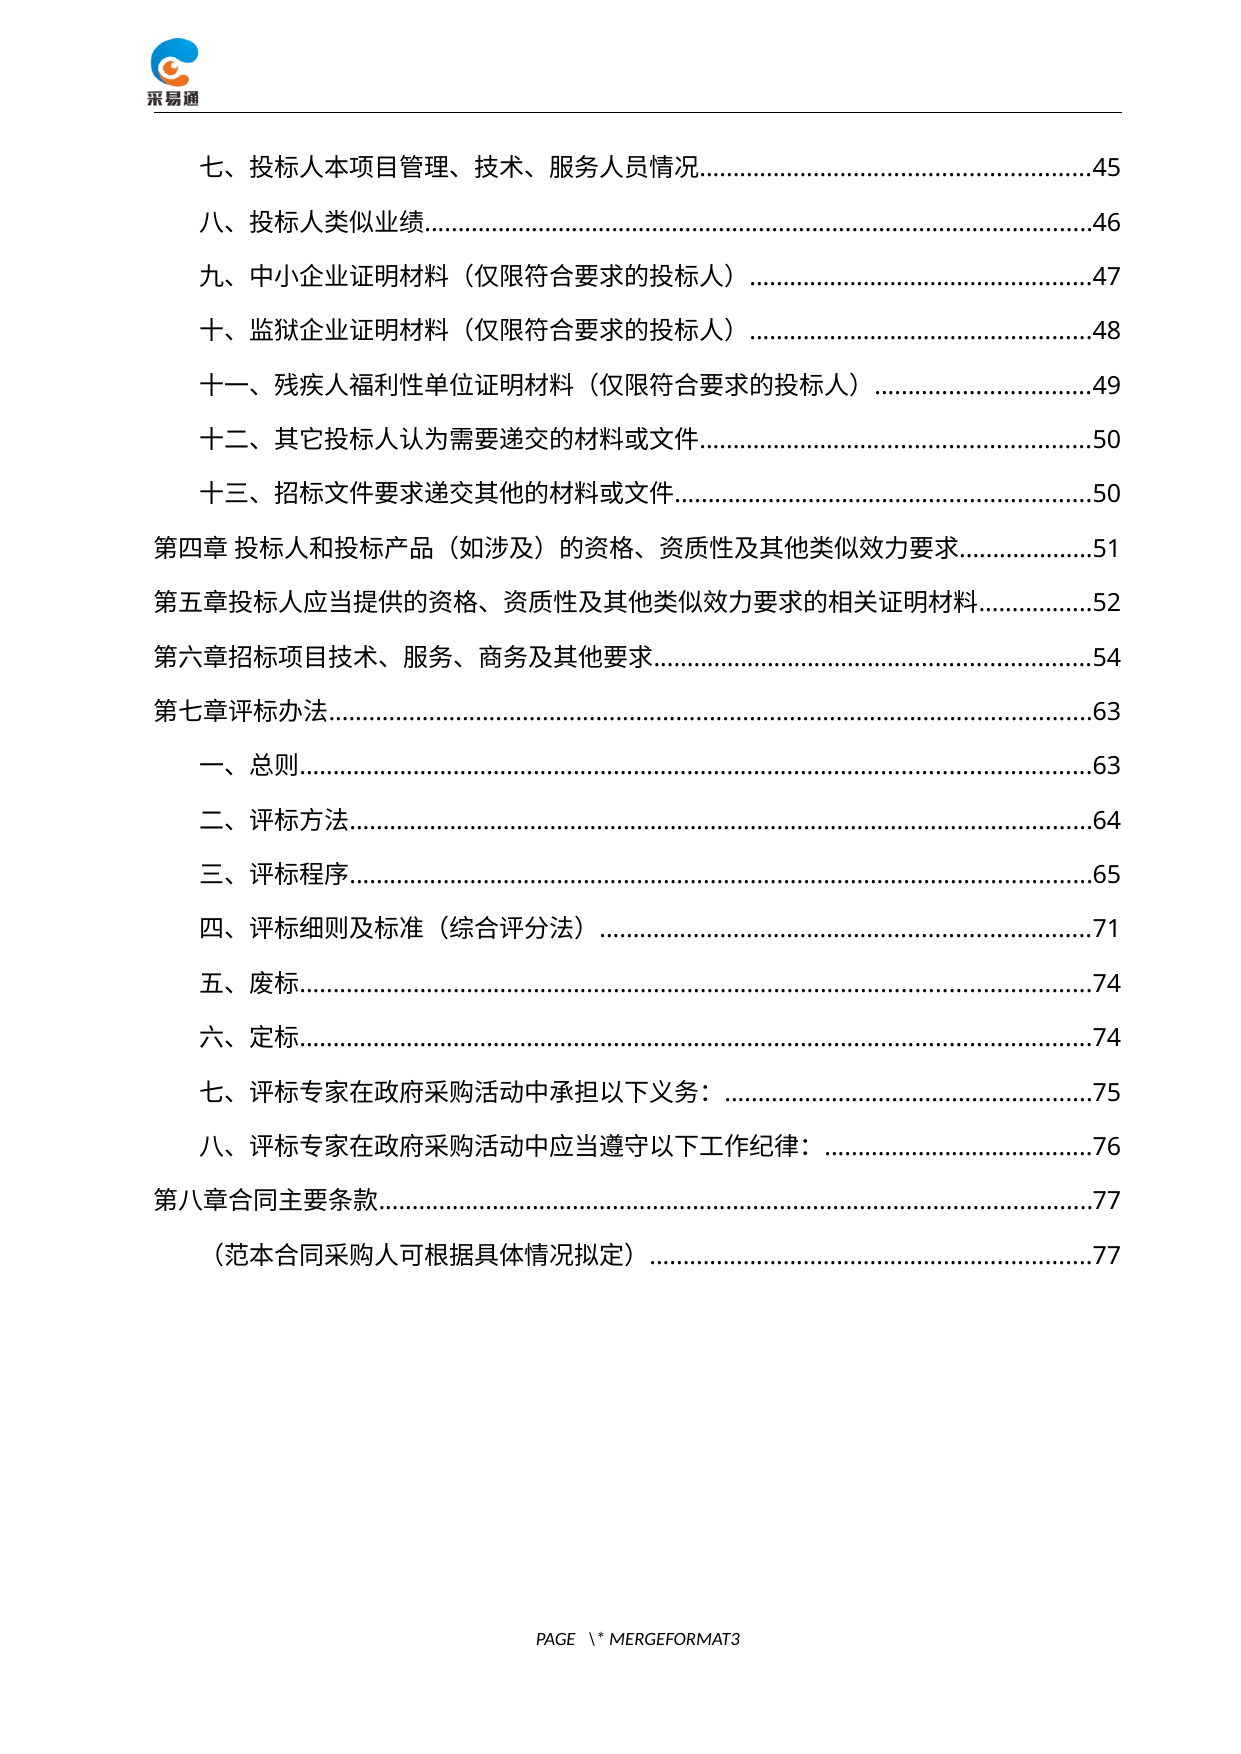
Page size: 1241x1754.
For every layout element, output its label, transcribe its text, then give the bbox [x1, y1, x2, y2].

picture [147, 38, 199, 106]
text 四、评标细则及标准（综合评分法） 71 [199, 909, 1122, 945]
text 十二、其它投标人认为需要递交的材料或文件 50 [199, 419, 1122, 456]
text 五、废标 74 [199, 963, 1122, 999]
text 十、监狱企业证明材料（仅限符合要求的投标人） 48 [199, 311, 1122, 347]
text 一、总则 63 [199, 746, 1122, 782]
text 十一、残疾人福利性单位证明材料（仅限符合要求的投标人） 49 [199, 365, 1122, 401]
text 七、投标人本项目管理、技术、服务人员情况 45 [199, 148, 1122, 184]
text 第四章 投标人和投标产品（如涉及）的资格、资质性及其他类似效力要求 51 [153, 528, 1122, 564]
text 三、评标程序 65 [199, 854, 1122, 891]
text 第八章合同主要条款 77 [153, 1181, 1122, 1217]
text 八、评标专家在政府采购活动中应当遵守以下工作纪律： 76 [199, 1126, 1122, 1163]
picture [185, 38, 199, 49]
text 第七章评标办法 63 [153, 691, 1122, 728]
text 十三、招标文件要求递交其他的材料或文件 50 [199, 474, 1122, 510]
text 九、中小企业证明材料（仅限符合要求的投标人） 47 [199, 256, 1122, 293]
text 七、评标专家在政府采购活动中承担以下义务： 75 [199, 1072, 1122, 1108]
text 第六章招标项目技术、服务、商务及其他要求 54 [153, 637, 1122, 673]
text （范本合同采购人可根据具体情况拟定） 77 [199, 1235, 1122, 1271]
text 二、评标方法 64 [199, 800, 1122, 836]
text 六、定标 74 [199, 1018, 1122, 1054]
text 八、投标人类似业绩 46 [199, 202, 1122, 238]
text 第五章投标人应当提供的资格、资质性及其他类似效力要求的相关证明材料 52 [153, 583, 1122, 619]
